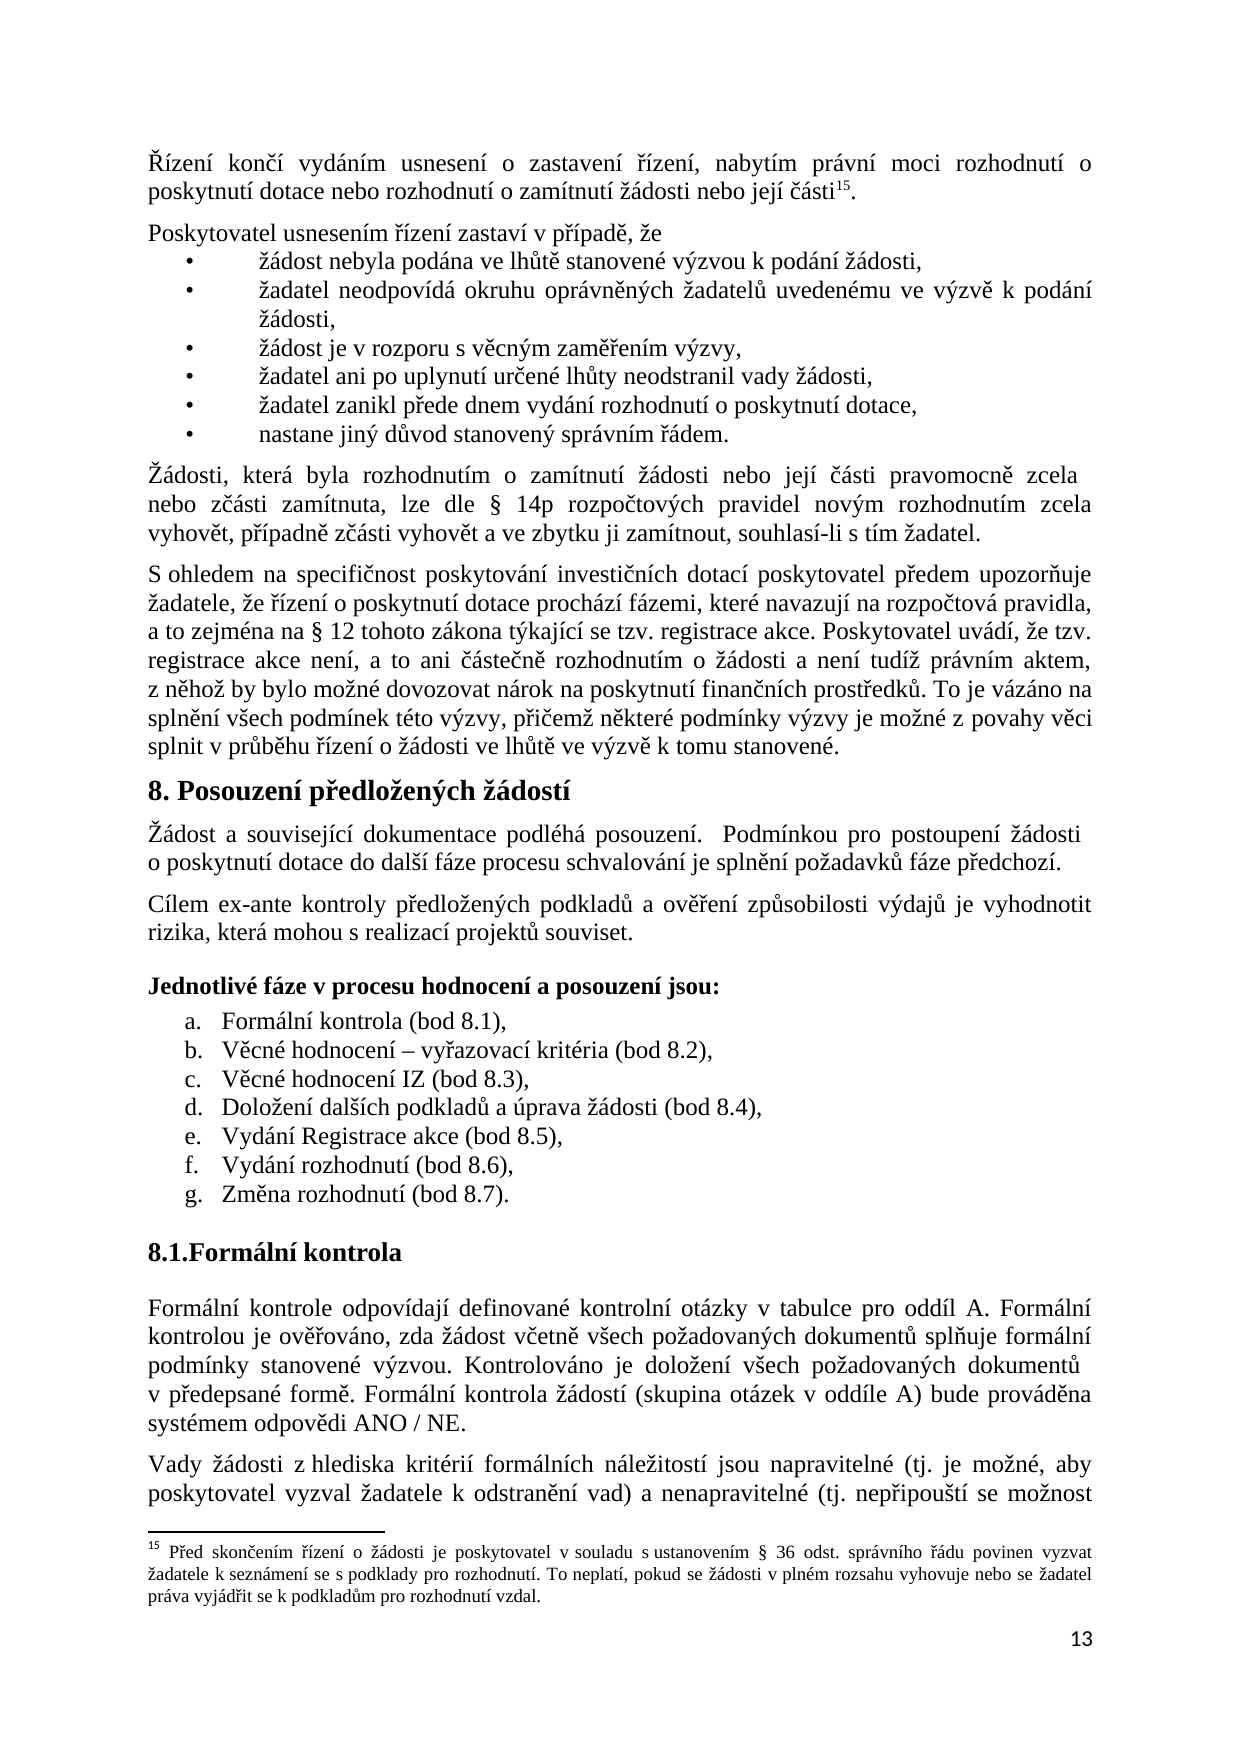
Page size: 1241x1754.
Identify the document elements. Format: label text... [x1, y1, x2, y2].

list Změna rozhodnutí (bod 8.7). [184, 1179, 1093, 1207]
list Věcné hodnocení IZ (bod 8.3), [184, 1064, 1093, 1092]
list žadatel ani po uplynutí určené lhůty neodstranil vady žádosti, [185, 361, 1093, 390]
text Cílem ex-ante kontroly předložených podkladů a ověření způsobilosti výdajů je vyhodnotit rizika, která mohou s realizací projektů souviset. [148, 889, 1093, 946]
text Poskytovatel usnesením řízení zastaví v případě, že [148, 218, 1093, 246]
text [148, 1449, 1093, 1506]
list Věcné hodnocení – vyřazovací kritéria (bod 8.2), [184, 1035, 1093, 1064]
list žadatel zanikl přede dnem vydání rozhodnutí o poskytnutí dotace, [185, 390, 1093, 419]
list žádost je v rozporu s věcným zaměřením výzvy, [185, 333, 1093, 361]
text 8.1.Formální kontrola [148, 1237, 1093, 1268]
list žádost nebyla podána ve lhůtě stanovené výzvou k podání žádosti, [185, 246, 1093, 275]
list nastane jiný důvod stanovený správním řádem. [185, 419, 1093, 448]
text S ohledem na specifičnost poskytování investičních dotací poskytovatel předem upozorňuje žadatele, že řízení o poskytnutí dotace prochází fázemi, které navazují na rozpočtová pravidla, a to zejména na § 12 tohoto zákona týkající se tzv. registrace akce. Poskytovatel uvádí, že tzv. registrace akce není, a to ani částečně rozhodnutím o žádosti a není tudíž právním aktem, z něhož by bylo možné dovozovat nárok na poskytnutí finančních prostředků. To je vázáno na splnění všech podmínek této výzvy, přičemž některé podmínky výzvy je možné z povahy věci splnit v průběhu řízení o žádosti ve lhůtě ve výzvě k tomu stanovené. [148, 559, 1093, 760]
list Vydání Registrace akce (bod 8.5), [184, 1121, 1093, 1150]
list žadatel neodpovídá okruhu oprávněných žadatelů uvedenému ve výzvě k podání žádosti, [185, 275, 1093, 333]
list Doložení dalších podkladů a úprava žádosti (bod 8.4), [184, 1092, 1093, 1121]
list Formální kontrola (bod 8.1), [184, 1006, 1093, 1035]
list Vydání rozhodnutí (bod 8.6), [184, 1150, 1093, 1179]
subtitle 8. Posouzení předložených žádostí [148, 773, 1093, 806]
text Řízení končí vydáním usnesení o zastavení řízení, nabytím právní moci rozhodnutí o poskytnutí dotace nebo rozhodnutí o zamítnutí žádosti nebo její části. [148, 148, 1093, 205]
text Formální kontrole odpovídají definované kontrolní otázky v tabulce pro oddíl A. Formální kontrolou je ověřováno, zda žádost včetně všech požadovaných dokumentů splňuje formální podmínky stanovené výzvou. Kontrolováno je doložení všech požadovaných dokumentů v předepsané formě. Formální kontrola žádostí (skupina otázek v oddíle A) bude prováděna systémem odpovědi ANO / NE. [148, 1293, 1093, 1436]
text Žádosti, která byla rozhodnutím o zamítnutí žádosti nebo její části pravomocně zcela nebo zčásti zamítnuta, lze dle § 14p rozpočtových pravidel novým rozhodnutím zcela vyhovět, případně zčásti vyhovět a ve zbytku ji zamítnout, souhlasí-li s tím žadatel. [148, 460, 1093, 546]
text Žádost a související dokumentace podléhá posouzení. Podmínkou pro postoupení žádosti o poskytnutí dotace do další fáze procesu schvalování je splnění požadavků fáze předchozí. [148, 819, 1093, 876]
text Jednotlivé fáze v procesu hodnocení a posouzení jsou: [148, 971, 1093, 1000]
